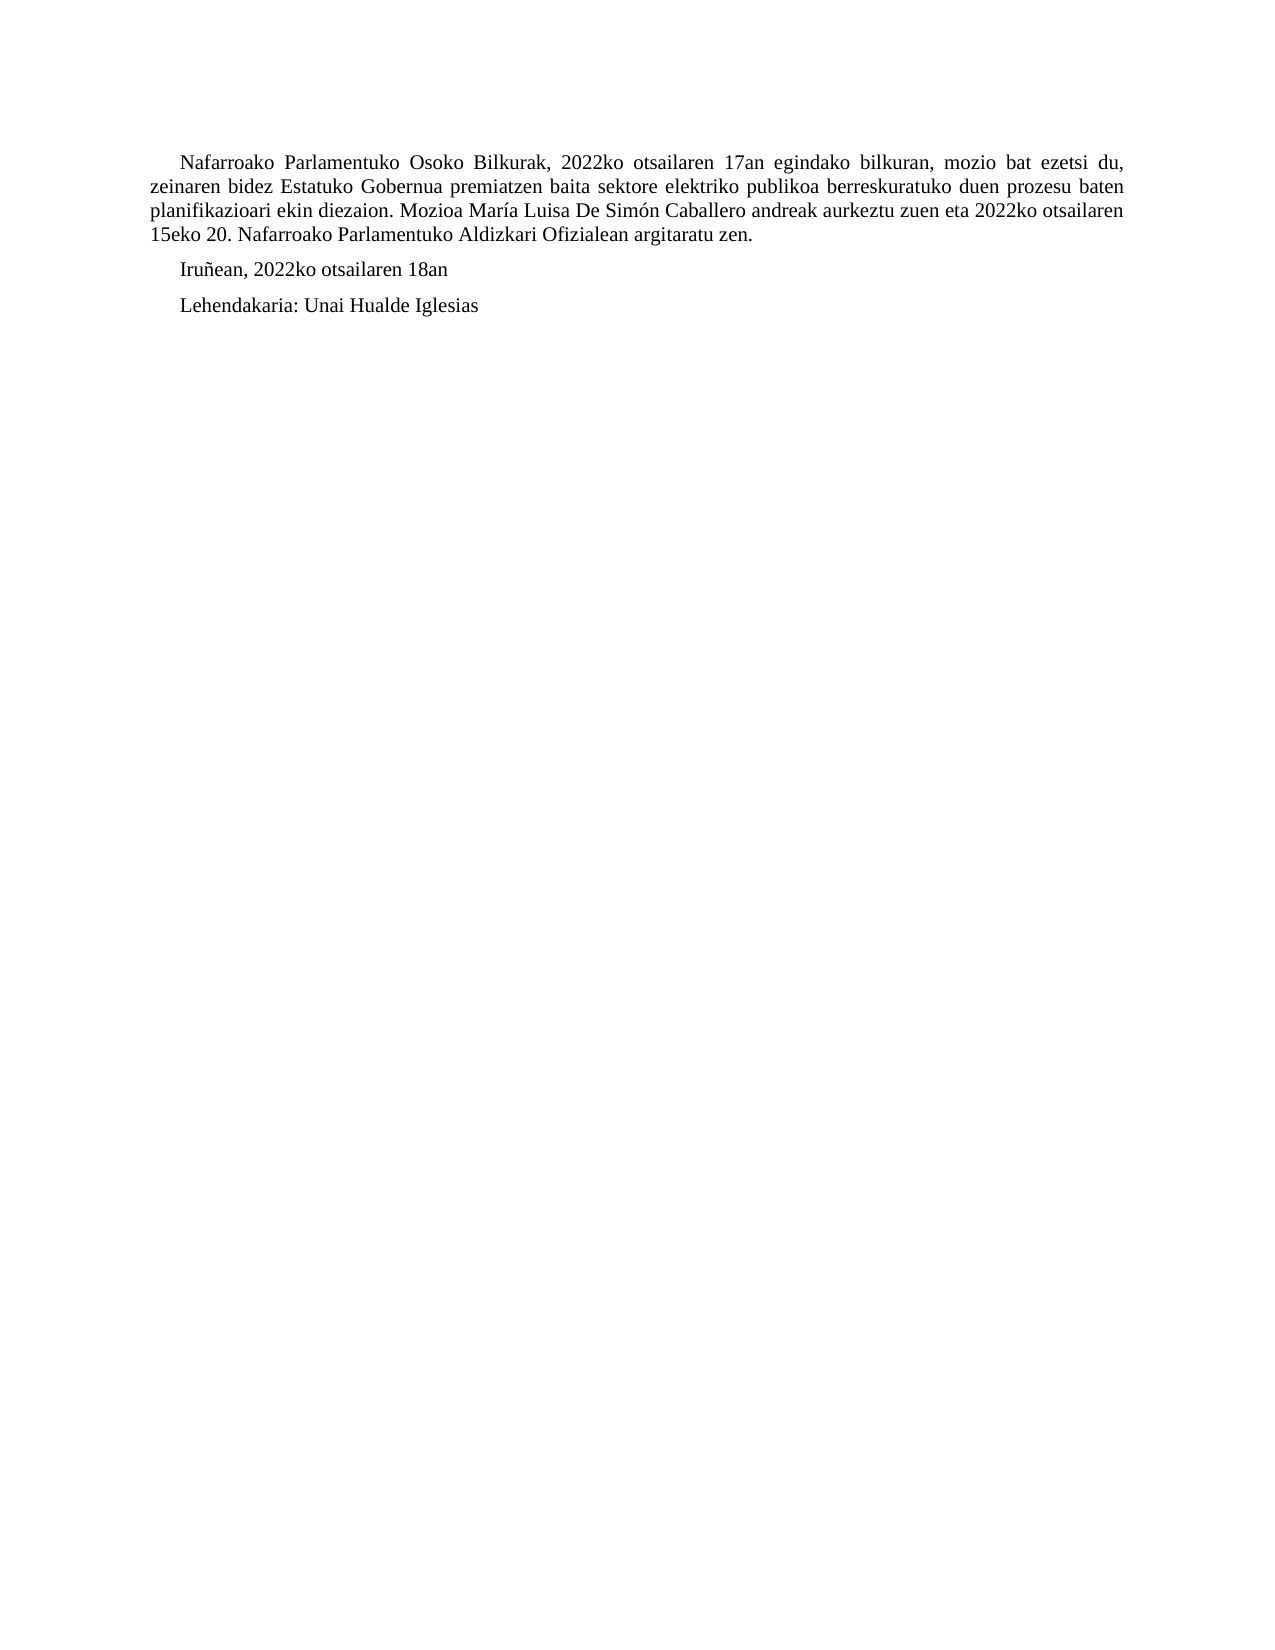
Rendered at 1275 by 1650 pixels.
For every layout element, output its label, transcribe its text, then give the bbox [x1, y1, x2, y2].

text Nafarroako Parlamentuko Osoko Bilkurak, 2022ko otsailaren 17an egindako bilkuran, mozio bat ezetsi du, zeinaren bidez Estatuko Gobernua premiatzen baita sektore elektriko publikoa berreskuratuko duen prozesu baten planifikazioari ekin diezaion. Mozioa María Luisa De Simón Caballero andreak aurkeztu zuen eta 2022ko otsailaren 15eko 20. Nafarroako Parlamentuko Aldizkari Ofizialean argitaratu zen. [150, 150, 1125, 246]
text Lehendakaria: Unai Hualde Iglesias [150, 293, 1125, 317]
text Iruñean, 2022ko otsailaren 18an [150, 258, 1125, 282]
